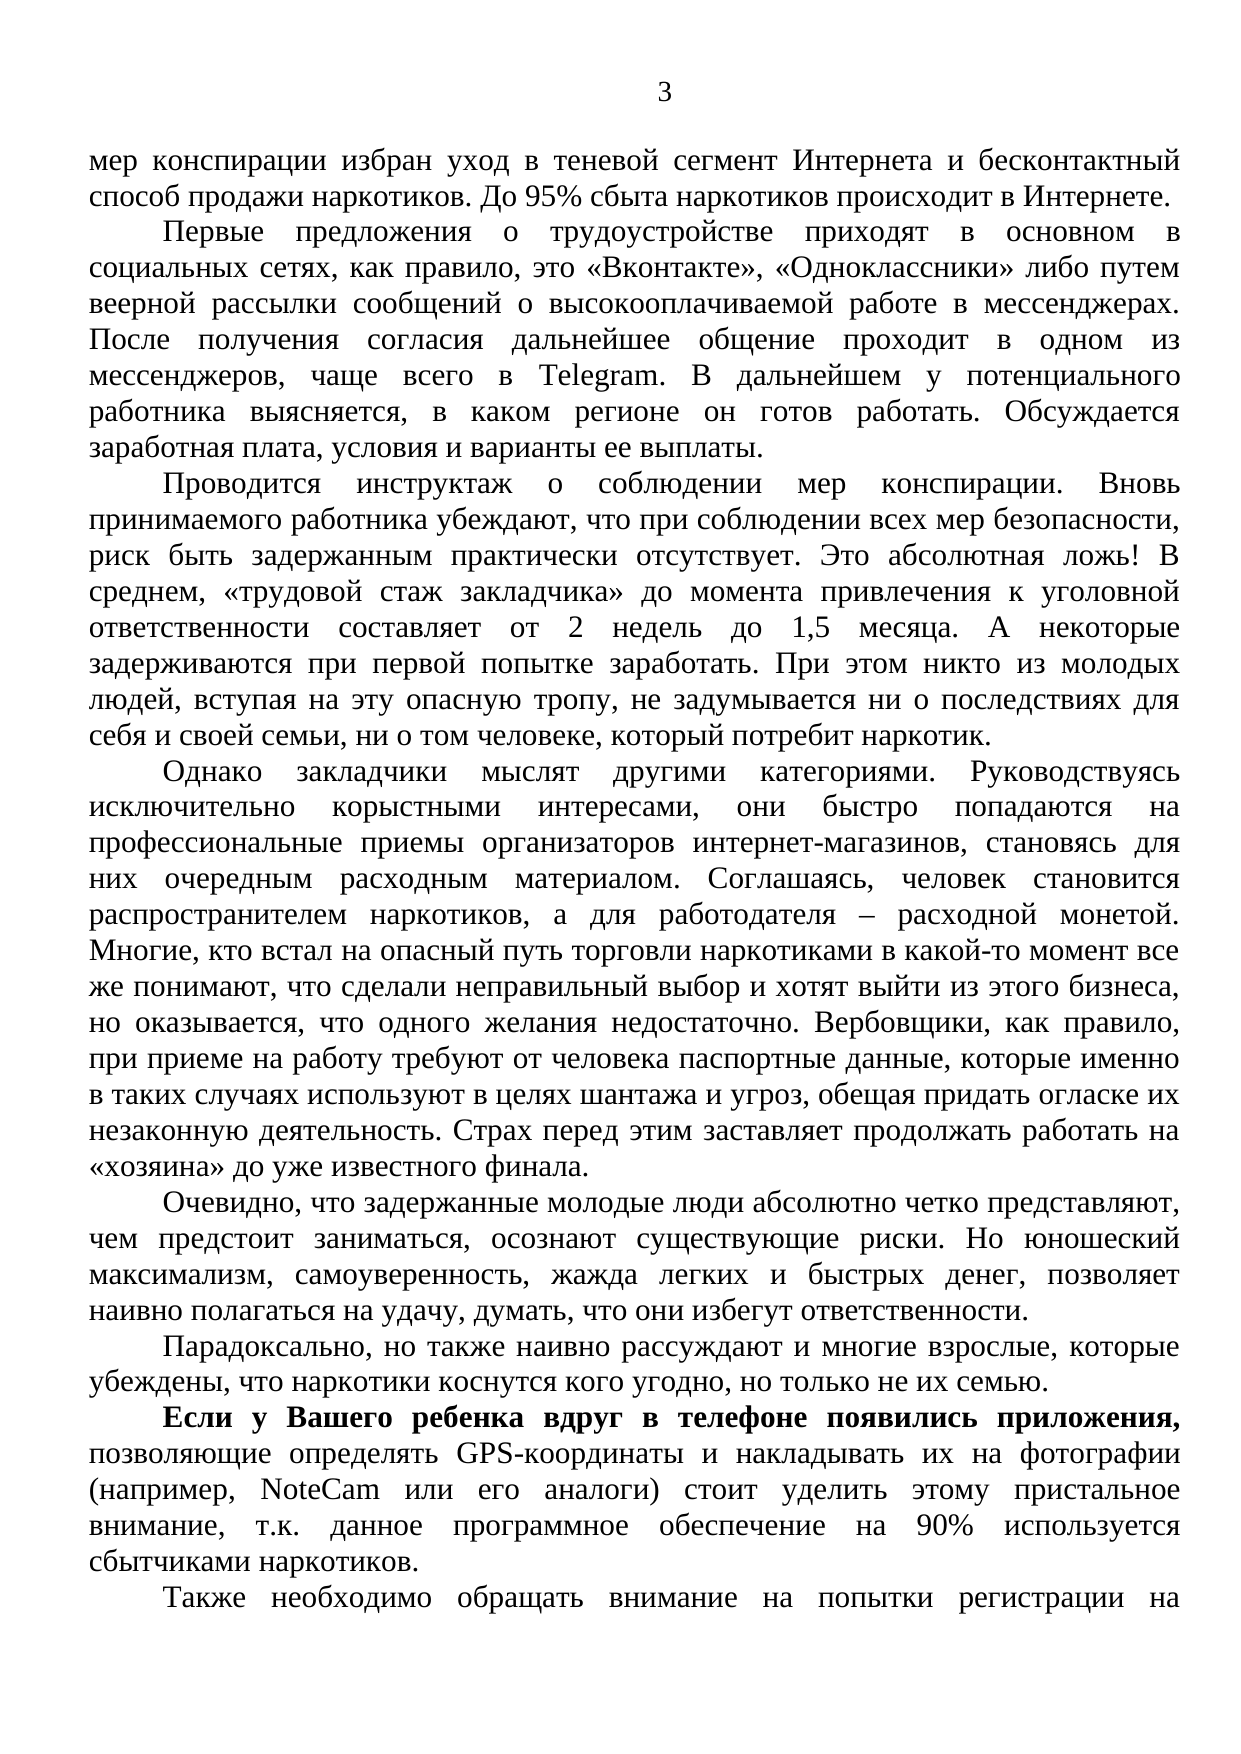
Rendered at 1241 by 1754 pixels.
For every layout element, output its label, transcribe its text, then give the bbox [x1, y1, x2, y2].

text Если у Вашего ребенка вдруг в телефоне появились приложения, позволяющие определять GPS-координаты и накладывать их на фотографии (например, NoteCam или его аналоги) стоит уделить этому пристальное внимание, т.к. данное программное обеспечение на 90% используется сбытчиками наркотиков. [88, 1399, 1181, 1578]
text Очевидно, что задержанные молодые люди абсолютно четко представляют, чем предстоит заниматься, осознают существующие риски. Но юношеский максимализм, самоуверенность, жажда легких и быстрых денег, позволяет наивно полагаться на удачу, думать, что они избегут ответственности. [88, 1183, 1181, 1327]
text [88, 1578, 1181, 1614]
text Проводится инструктаж о соблюдении мер конспирации. Вновь принимаемого работника убеждают, что при соблюдении всех мер безопасности, риск быть задержанным практически отсутствует. Это абсолютная ложь! В среднем, «трудовой стаж закладчика» до момента привлечения к уголовной ответственности составляет от 2 недель до 1,5 месяца. А некоторые задерживаются при первой попытке заработать. При этом никто из молодых людей, вступая на эту опасную тропу, не задумывается ни о последствиях для себя и своей семьи, ни о том человеке, который потребит наркотик. [88, 464, 1181, 752]
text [88, 141, 1181, 213]
text Однако закладчики мыслят другими категориями. Руководствуясь исключительно корыстными интересами, они быстро попадаются на профессиональные приемы организаторов интернет-магазинов, становясь для них очередным расходным материалом. Соглашаясь, человек становится распространителем наркотиков, а для работодателя – расходной монетой. Многие, кто встал на опасный путь торговли наркотиками в какой-то момент все же понимают, что сделали неправильный выбор и хотят выйти из этого бизнеса, но оказывается, что одного желания недостаточно. Вербовщики, как правило, при приеме на работу требуют от человека паспортные данные, которые именно в таких случаях используют в целях шантажа и угроз, обещая придать огласке их незаконную деятельность. Страх перед этим заставляет продолжать работать на «хозяина» до уже известного финала. [88, 752, 1181, 1183]
text Первые предложения о трудоустройстве приходят в основном в социальных сетях, как правило, это «Вконтакте», «Одноклассники» либо путем веерной рассылки сообщений о высокооплачиваемой работе в мессенджерах. После получения согласия дальнейшее общение проходит в одном из мессенджеров, чаще всего в Telegram. В дальнейшем у потенциального работника выясняется, в каком регионе он готов работать. Обсуждается заработная плата, условия и варианты ее выплаты. [88, 213, 1181, 464]
text Парадоксально, но также наивно рассуждают и многие взрослые, которые убеждены, что наркотики коснутся кого угодно, но только не их семью. [88, 1327, 1181, 1399]
